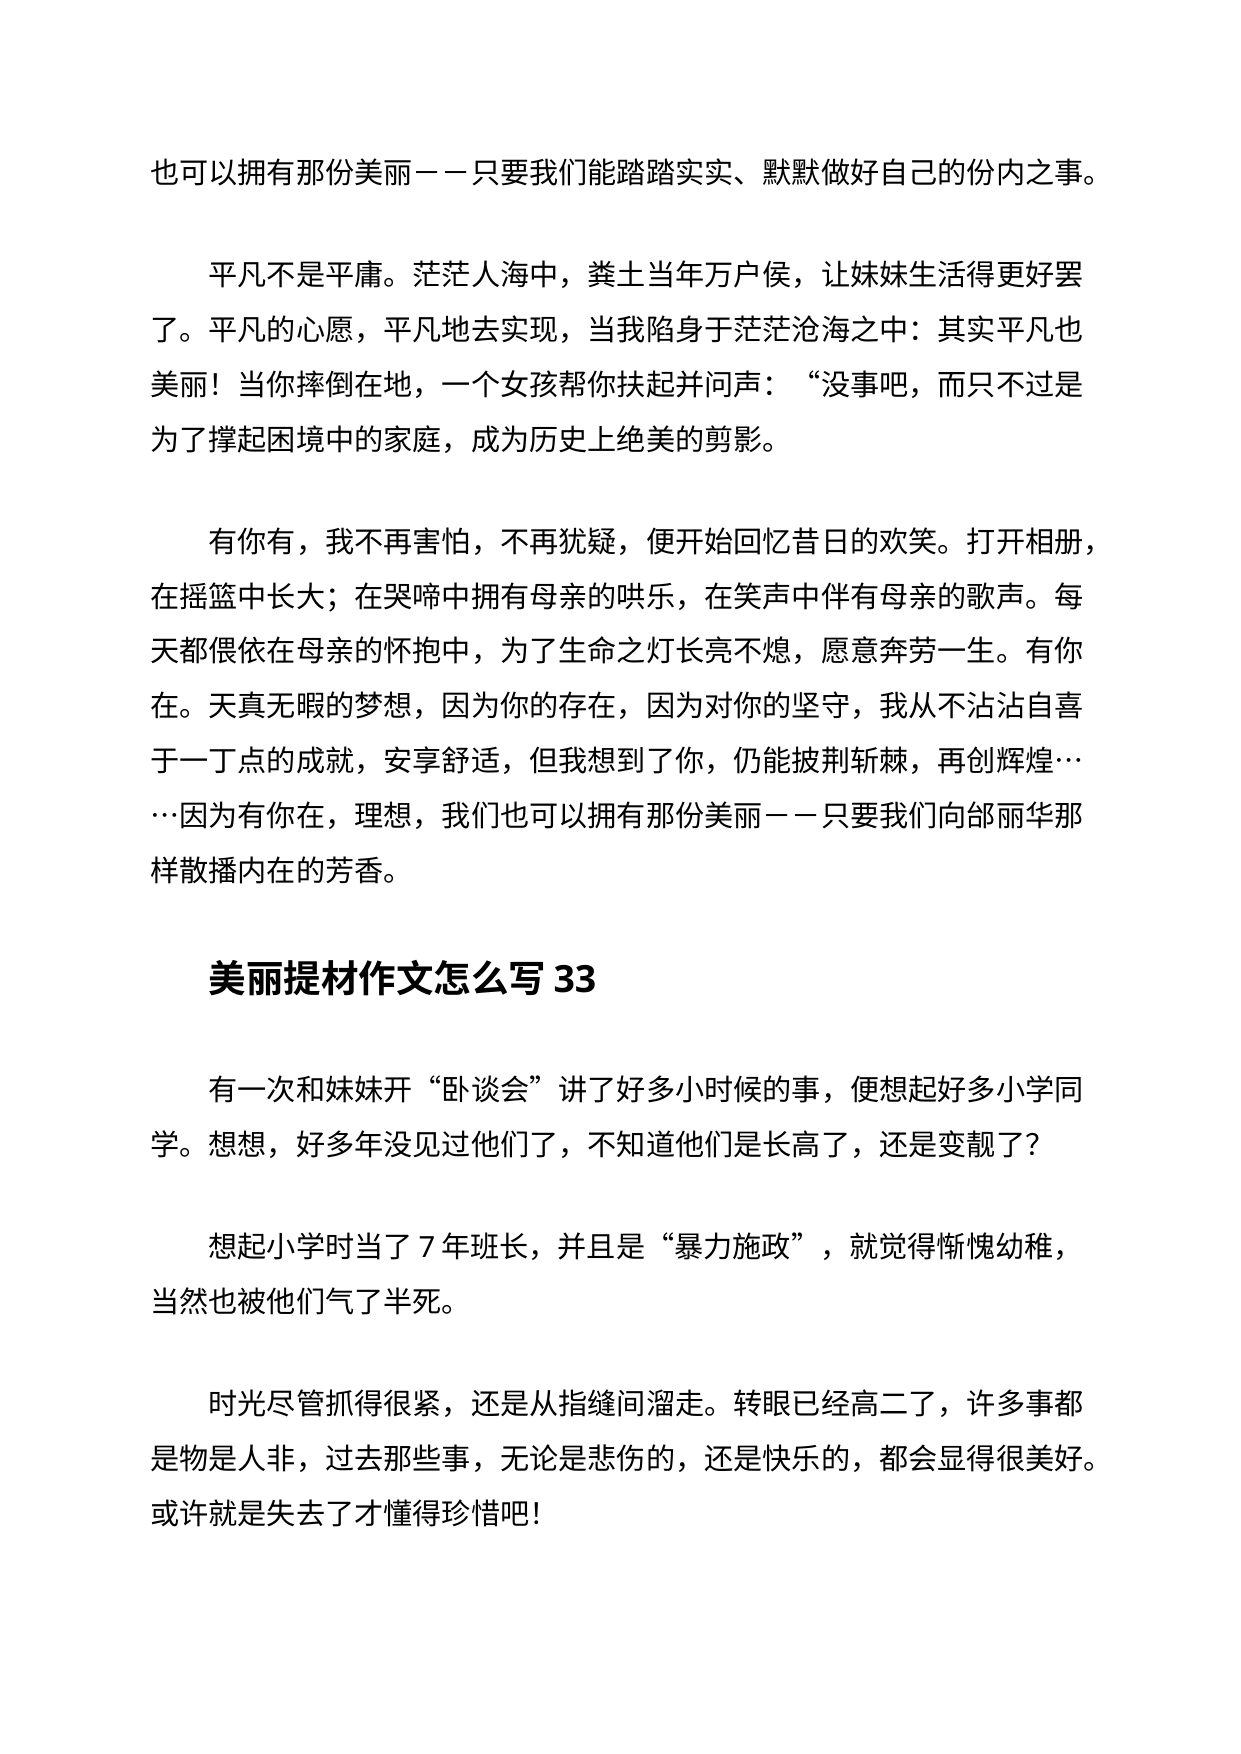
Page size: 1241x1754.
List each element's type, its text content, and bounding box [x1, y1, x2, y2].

text 平凡不是平庸。茫茫人海中，粪土当年万户侯，让妹妹生活得更好罢了。平凡的心愿，平凡地去实现，当我陷身于茫茫沧海之中：其实平凡也美丽！当你摔倒在地，一个女孩帮你扶起并问声：“没事吧，而只不过是为了撑起困境中的家庭，成为历史上绝美的剪影。 [150, 252, 1090, 459]
text 有你有，我不再害怕，不再犹疑，便开始回忆昔日的欢笑。打开相册，在摇篮中长大；在哭啼中拥有母亲的哄乐，在笑声中伴有母亲的歌声。每天都偎依在母亲的怀抱中，为了生命之灯长亮不熄，愿意奔劳一生。有你在。天真无暇的梦想，因为你的存在，因为对你的坚守，我从不沾沾自喜于一丁点的成就，安享舒适，但我想到了你，仍能披荆斩棘，再创辉煌……因为有你在，理想，我们也可以拥有那份美丽－－只要我们向邰丽华那样散播内在的芳香。 [150, 518, 1090, 890]
text 美丽提材作文怎么写33 [150, 949, 1090, 1004]
text 有一次和妹妹开“卧谈会”讲了好多小时候的事，便想起好多小学同学。想想，好多年没见过他们了，不知道他们是长高了，还是变靓了？ [150, 1067, 1090, 1164]
text 时光尽管抓得很紧，还是从指缝间溜走。转眼已经高二了，许多事都是物是人非，过去那些事，无论是悲伤的，还是快乐的，都会显得很美好。或许就是失去了才懂得珍惜吧！ [150, 1380, 1090, 1532]
text 想起小学时当了7年班长，并且是“暴力施政”，就觉得惭愧幼稚，当然也被他们气了半死。 [150, 1224, 1090, 1321]
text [150, 150, 1090, 192]
